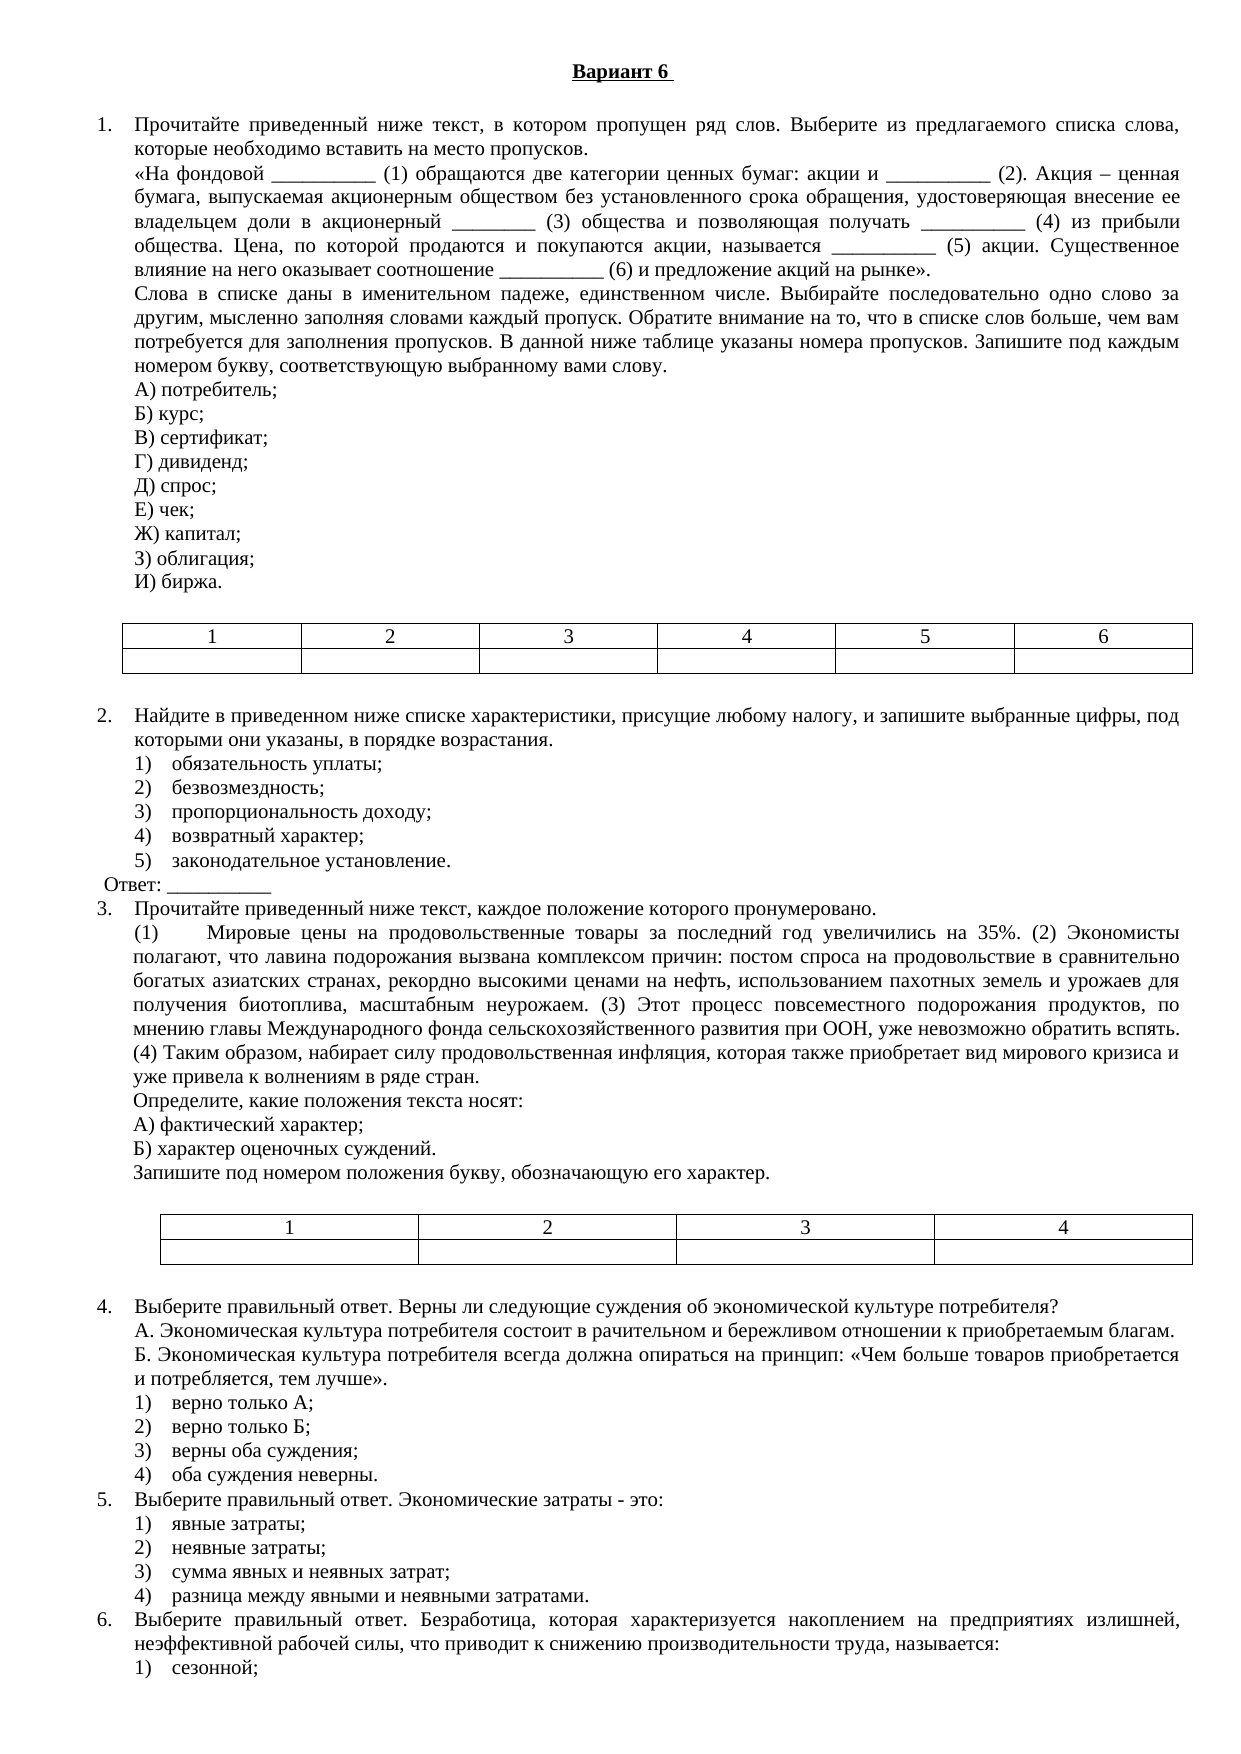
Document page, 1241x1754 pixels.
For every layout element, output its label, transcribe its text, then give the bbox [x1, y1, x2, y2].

list неявные затраты; [134, 1534, 1181, 1559]
list Определите, какие положения текста носят: [133, 1088, 1181, 1112]
list верно только А; [134, 1390, 1181, 1414]
list верны оба суждения; [134, 1438, 1181, 1462]
list возвратный характер; [134, 823, 1181, 847]
table_header 5 [836, 624, 1014, 648]
list Б. Экономическая культура потребителя всегда должна опираться на принцип: «Чем больше товаров приобретается и потребляется, тем лучше». [134, 1342, 1181, 1390]
list Выберите правильный ответ. Экономические затраты - это: [97, 1486, 1181, 1511]
text Вариант 6 [59, 59, 1181, 83]
table_header 1 [161, 1215, 418, 1239]
table_cell [480, 649, 657, 673]
list З) облигация; [134, 545, 1181, 569]
list «На фондовой __________ (1) обращаются две категории ценных бумаг: акции и __________ (2). Акция – ценная бумага, выпускаемая акционерным обществом без установленного срока обращения, удостоверяющая внесение ее владельцем доли в акционерный ________ (3) общества и позволяющая получать __________ (4) из прибыли общества. Цена, по которой продаются и покупаются акции, называется __________ (5) акции. Существенное влияние на него оказывает соотношение __________ (6) и предложение акций на рынке». [134, 160, 1181, 281]
list А. Экономическая культура потребителя состоит в рачительном и бережливом отношении к приобретаемым благам. [134, 1318, 1181, 1342]
table_cell [836, 649, 1014, 673]
list Б) курс; [134, 401, 1181, 425]
list Г) дивиденд; [134, 449, 1181, 473]
table_header 4 [935, 1215, 1192, 1239]
list явные затраты; [134, 1511, 1181, 1534]
list обязательность уплаты; [134, 751, 1181, 775]
list Ж) капитал; [134, 521, 1181, 545]
list Запишите под номером положения букву, обозначающую его характер. [133, 1160, 1181, 1184]
list Б) характер оценочных суждений. [133, 1136, 1181, 1160]
list оба суждения неверны. [134, 1462, 1181, 1486]
list Д) спрос; [134, 473, 1181, 497]
table_header 2 [302, 624, 479, 648]
table_header 4 [658, 624, 835, 648]
list Выберите правильный ответ. Верны ли следующие суждения об экономической культуре потребителя? [97, 1294, 1181, 1318]
table_cell [658, 649, 835, 673]
table_header 2 [419, 1215, 676, 1239]
table_header 3 [677, 1215, 934, 1239]
list безвозмездность; [134, 775, 1181, 799]
list Прочитайте приведенный ниже текст, каждое положение которого пронумеровано. [97, 896, 1181, 920]
list законодательное установление. [134, 847, 1181, 872]
table_cell [935, 1240, 1192, 1264]
table_header 3 [480, 624, 657, 648]
list пропорциональность доходу; [134, 799, 1181, 823]
list сезонной; [134, 1655, 1181, 1679]
table_cell [1015, 649, 1192, 673]
table_cell [161, 1240, 418, 1264]
list Мировые цены на продовольственные товары за последний год увеличились на 35%. (2) Экономисты полагают, что лавина подорожания вызвана комплексом причин: постом спроса на продовольствие в сравнительно богатых азиатских странах, рекордно высокими ценами на нефть, использованием пахотных земель и урожаев для получения биотоплива, масштабным неурожаем. (3) Этот процесс повсеместного подорожания продуктов, по мнению главы Международного фонда сельскохозяйственного развития при ООН, уже невозможно обратить вспять. (4) Таким образом, набирает силу продовольственная инфляция, которая также приобретает вид мирового кризиса и уже привела к волнениям в ряде стран. [133, 920, 1181, 1088]
table_cell [419, 1240, 676, 1264]
list И) биржа. [134, 569, 1181, 593]
list А) потребитель; [134, 377, 1181, 401]
list сумма явных и неявных затрат; [134, 1559, 1181, 1583]
list А) фактический характер; [133, 1112, 1181, 1136]
table_header 6 [1015, 624, 1192, 648]
list разница между явными и неявными затратами. [134, 1583, 1181, 1607]
list В) сертификат; [134, 425, 1181, 449]
list Выберите правильный ответ. Безработица, которая характеризуется накоплением на предприятиях излишней, неэффективной рабочей силы, что приводит к снижению производительности труда, называется: [97, 1607, 1181, 1655]
list Слова в списке даны в именительном падеже, единственном числе. Выбирайте последовательно одно слово за другим, мысленно заполняя словами каждый пропуск. Обратите внимание на то, что в списке слов больше, чем вам потребуется для заполнения пропусков. В данной ниже таблице указаны номера пропусков. Запишите под каждым номером букву, соответствующую выбранному вами слову. [134, 281, 1181, 377]
table_cell [123, 649, 301, 673]
list Е) чек; [134, 497, 1181, 521]
list Прочитайте приведенный ниже текст, в котором пропущен ряд слов. Выберите из предлагаемого списка слова, которые необходимо вставить на место пропусков. [97, 112, 1181, 160]
list Найдите в приведенном ниже списке характеристики, присущие любому налогу, и запишите выбранные цифры, под которыми они указаны, в порядке возрастания. [97, 703, 1181, 751]
list верно только Б; [134, 1414, 1181, 1438]
table_header 1 [123, 624, 301, 648]
table_cell [302, 649, 479, 673]
table_cell [677, 1240, 934, 1264]
list Ответ: __________ [103, 872, 1181, 896]
